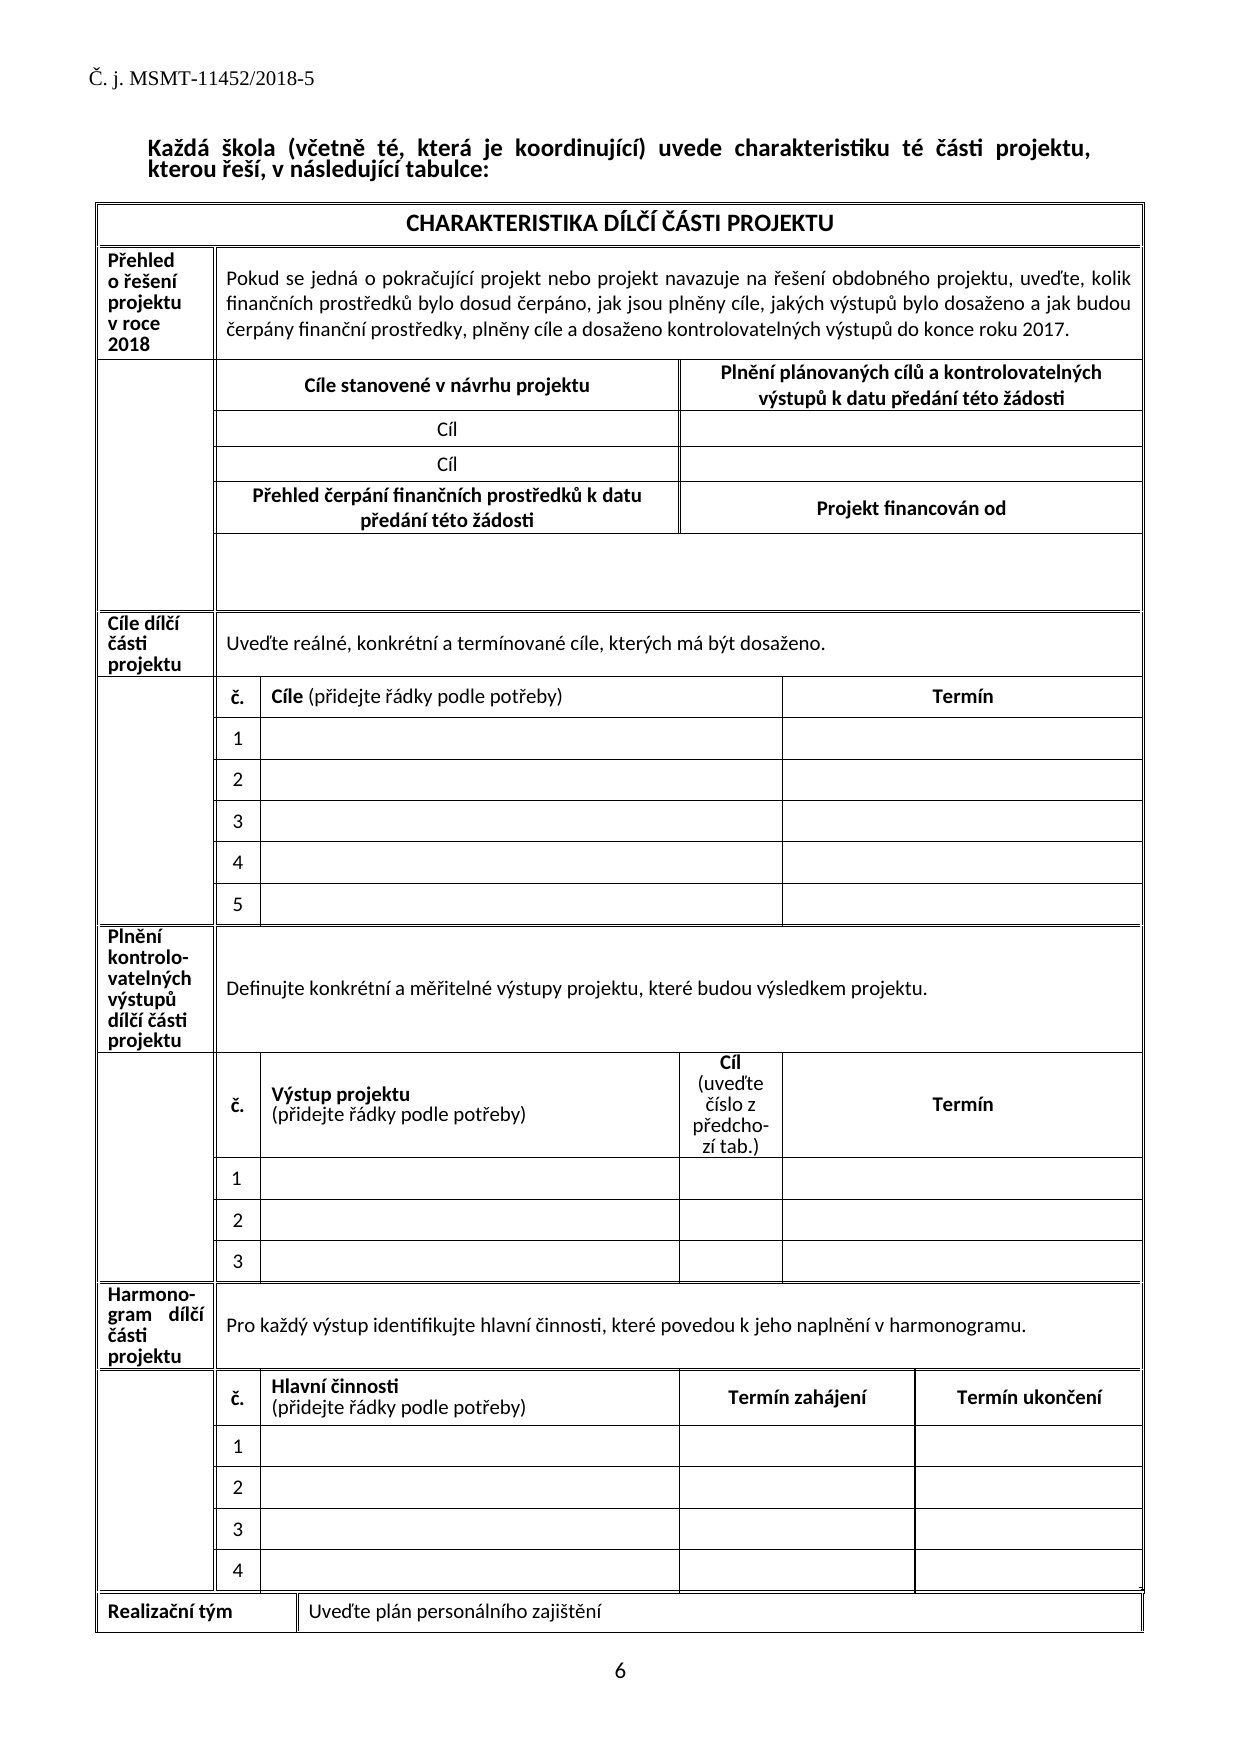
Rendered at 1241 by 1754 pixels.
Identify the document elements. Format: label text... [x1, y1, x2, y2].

table_cell [98, 360, 213, 610]
table_cell [916, 1426, 1142, 1466]
table_cell [680, 1158, 782, 1198]
table_cell [783, 1158, 1142, 1198]
table_cell [783, 1241, 1142, 1281]
table_cell [680, 1550, 914, 1590]
table_cell 1 [217, 718, 260, 758]
table_cell [261, 1200, 679, 1240]
table_cell 4 [217, 842, 260, 882]
text Každá škola (včetně té, která je koordinující) uvede charakteristiku té části projektu, kterou řeší, v následující tabulce: [148, 139, 1092, 181]
table_cell Termín [783, 1053, 1142, 1157]
table_header charakteristika dílčí části projektu [98, 205, 1142, 245]
table_cell Cíl [217, 447, 678, 481]
table_cell 4 [217, 1550, 260, 1590]
table_cell [261, 1467, 679, 1508]
table_cell [916, 1550, 1142, 1590]
table_cell [680, 1509, 914, 1549]
table_cell Definujte konkrétní a měřitelné výstupy projektu, které budou výsledkem projektu. [217, 924, 1144, 1052]
table_cell Přehled čerpání finančních prostředků k datu předání této žádosti [217, 482, 678, 533]
table_cell [261, 718, 782, 758]
table_cell [261, 1509, 679, 1549]
table_cell 2 [217, 1467, 260, 1508]
table_cell [261, 1158, 679, 1198]
table_cell [680, 1426, 914, 1466]
table_cell Výstup projektu (přidejte řádky podle potřeby) [261, 1053, 679, 1157]
table_cell Cíle stanovené v návrhu projektu [217, 360, 678, 410]
table_cell Cíl (uveďte číslo z předcho- zí tab.) [680, 1053, 782, 1157]
table_cell Uveďte plán personálního zajištění [297, 1594, 1142, 1632]
table_cell 1 [217, 1158, 260, 1198]
table_cell [261, 801, 782, 841]
table_cell [261, 1241, 679, 1281]
table_cell [680, 1467, 914, 1508]
table_cell Přehled o řešení projektu v roce 2018 [98, 245, 213, 358]
table_cell 5 [217, 884, 260, 924]
table_cell Pokud se jedná o pokračující projekt nebo projekt navazuje na řešení obdobného projektu, uveďte, kolik finančních prostředků bylo dosud čerpáno, jak jsou plněny cíle, jakých výstupů bylo dosaženo a jak budou čerpány finanční prostředky, plněny cíle a dosaženo kontrolovatelných výstupů do konce roku 2017. [217, 245, 1142, 358]
table_cell 2 [217, 1200, 260, 1240]
table_cell [98, 677, 213, 924]
table_cell [680, 1241, 782, 1281]
table_cell Cíl [217, 411, 678, 446]
table_cell Cíle dílčí části projektu [96, 610, 215, 676]
table_cell [681, 411, 1142, 446]
table_cell č. [217, 1371, 260, 1425]
table_cell 3 [217, 1241, 260, 1281]
table_cell Termín zahájení [680, 1371, 914, 1425]
table_cell [261, 842, 782, 882]
table_cell Plnění kontrolo-vatelných výstupů dílčí části projektu [96, 924, 215, 1052]
table_cell 1 [217, 1426, 260, 1466]
table_cell Termín ukončení [916, 1368, 1142, 1425]
table_cell č. [217, 1053, 260, 1157]
table_cell [783, 842, 1142, 882]
table_cell [681, 447, 1142, 481]
table_cell 2 [217, 760, 260, 800]
table_cell [916, 1509, 1142, 1549]
table_cell Projekt financován od [681, 482, 1142, 533]
table_cell Harmono-gram dílčí části projektu [96, 1281, 215, 1368]
table_cell Hlavní činnosti (přidejte řádky podle potřeby) [261, 1371, 679, 1425]
table_cell 3 [217, 1509, 260, 1549]
table_cell Realizační tým [96, 1590, 296, 1632]
table_cell Pro každý výstup identifikujte hlavní činnosti, které povedou k jeho naplnění v harmonogramu. [217, 1281, 1144, 1368]
table_cell [783, 801, 1142, 841]
table_cell [98, 1053, 213, 1281]
table_cell 3 [217, 801, 260, 841]
table_cell [783, 1200, 1142, 1240]
table_cell Uveďte reálné, konkrétní a termínované cíle, kterých má být dosaženo. [215, 610, 1144, 676]
table_cell Cíle (přidejte řádky podle potřeby) [261, 677, 782, 717]
table_cell [261, 1426, 679, 1466]
table_cell [783, 884, 1142, 924]
table_cell [261, 884, 782, 924]
table_cell [261, 1550, 679, 1590]
table_cell [261, 760, 782, 800]
table_cell [916, 1467, 1142, 1508]
table_cell [783, 760, 1142, 800]
table_cell Plnění plánovaných cílů a kontrolovatelných výstupů k datu předání této žádosti [681, 360, 1142, 410]
table_cell [680, 1200, 782, 1240]
table_cell [98, 1368, 213, 1590]
table_cell [783, 718, 1142, 758]
table_cell [217, 534, 1142, 610]
table_cell Termín [783, 677, 1142, 717]
table_cell č. [217, 677, 260, 717]
